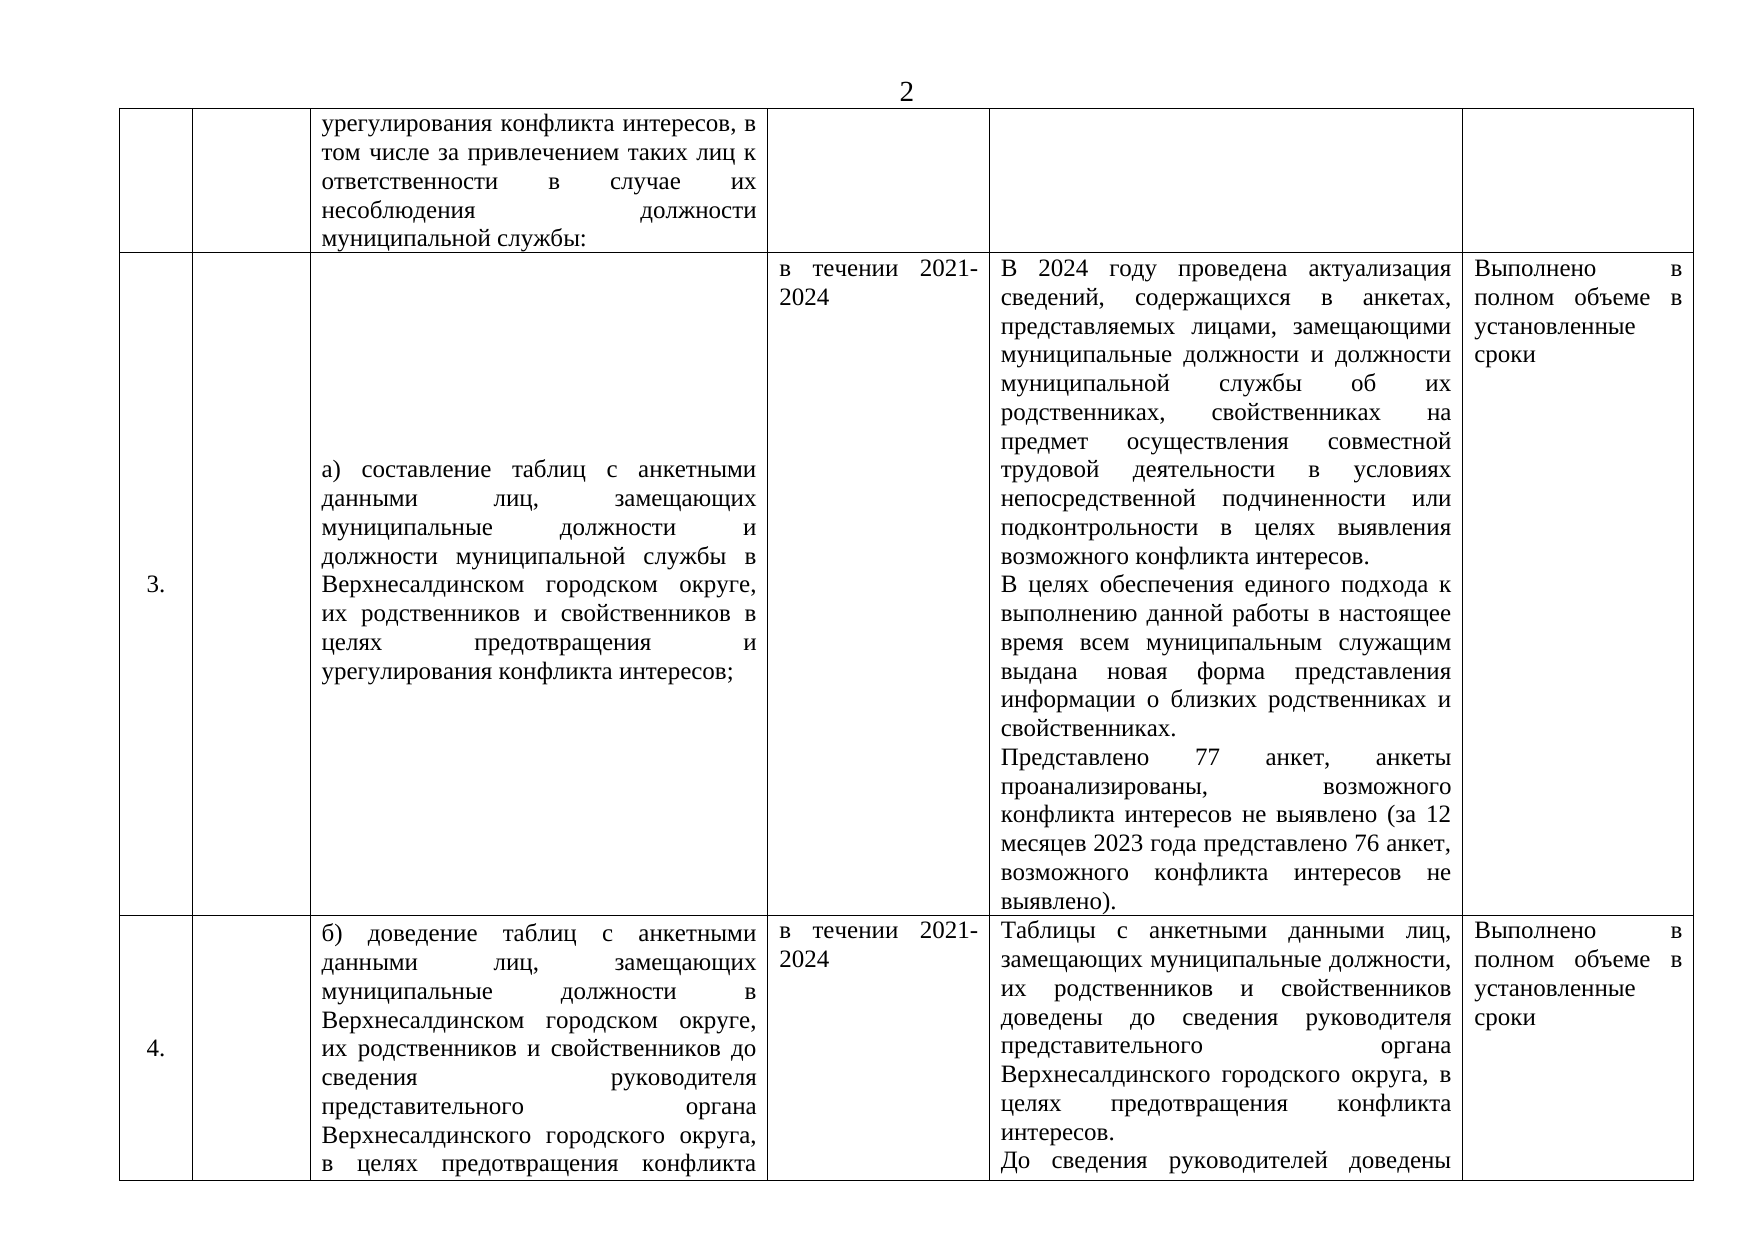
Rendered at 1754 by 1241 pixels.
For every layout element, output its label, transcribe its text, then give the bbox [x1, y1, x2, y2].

table_cell в течении 2021-2024 [768, 916, 989, 1180]
table_cell 4. [120, 916, 192, 1180]
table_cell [311, 109, 767, 252]
table_cell [768, 109, 989, 252]
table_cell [990, 916, 1462, 1180]
table_cell В 2024 году проведена актуализация сведений, содержащихся в анкетах, представляемых лицами, замещающими муниципальные должности и должности муниципальной службы об их родственниках, свойственниках на предмет осуществления совместной трудовой деятельности в условиях непосредственной подчиненности или подконтрольности в целях выявления возможного конфликта интересов. В целях обеспечения единого подхода к выполнению данной работы в настоящее время всем муниципальным служащим выдана новая форма представления информации о близких родственниках и свойственниках. Представлено 77 анкет, анкеты проанализированы, возможного конфликта интересов не выявлено (за 12 месяцев 2023 года представлено 76 анкет, возможного конфликта интересов не выявлено). [990, 253, 1462, 914]
table_cell [1463, 109, 1693, 252]
table_cell 2 [193, 109, 310, 252]
table_cell [193, 916, 310, 1180]
table_cell [193, 253, 310, 914]
table_cell Выполнено в полном объеме в установленные сроки [1463, 253, 1693, 914]
table_cell [990, 109, 1462, 252]
table_cell 3. [120, 253, 192, 914]
table_cell 2. [120, 109, 192, 252]
table_cell а) составление таблиц с анкетными данными лиц, замещающих муниципальные должности и должности муниципальной службы в Верхнесалдинском городском округе, их родственников и свойственников в целях предотвращения и урегулирования конфликта интересов; [311, 253, 767, 914]
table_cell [1463, 916, 1693, 1180]
table_cell в течении 2021-2024 [768, 253, 989, 914]
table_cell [311, 916, 767, 1180]
